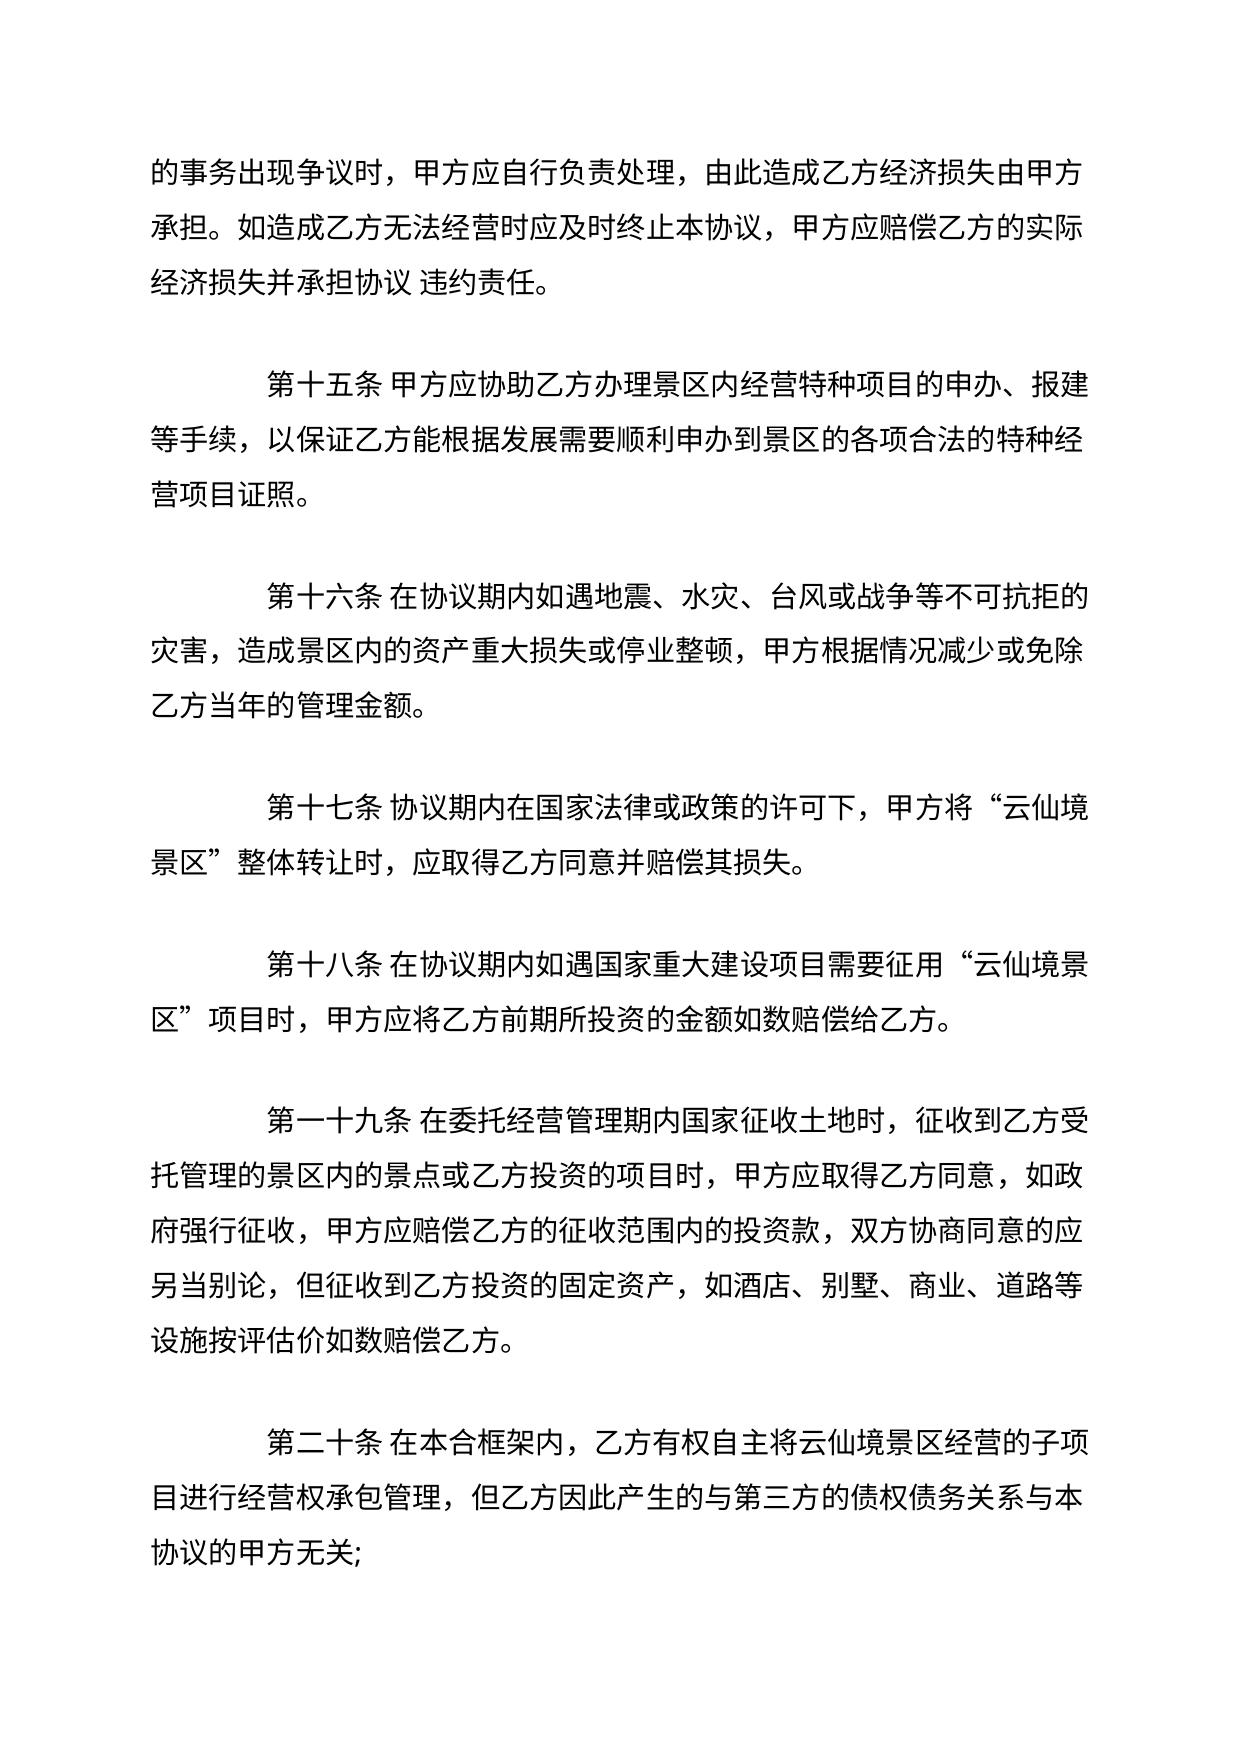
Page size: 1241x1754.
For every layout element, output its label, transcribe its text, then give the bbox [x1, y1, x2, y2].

text 第十七条 协议期内在国家法律或政策的许可下，甲方将“云仙境景区”整体转让时，应取得乙方同意并赔偿其损失。 [150, 785, 1090, 882]
text 第十六条 在协议期内如遇地震、水灾、台风或战争等不可抗拒的灾害，造成景区内的资产重大损失或停业整顿，甲方根据情况减少或免除乙方当年的管理金额。 [150, 573, 1090, 725]
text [150, 150, 1090, 302]
text 第二十条 在本合框架内，乙方有权自主将云仙境景区经营的子项目进行经营权承包管理，但乙方因此产生的与第三方的债权债务关系与本协议的甲方无关; [150, 1419, 1090, 1572]
text 第一十九条 在委托经营管理期内国家征收土地时，征收到乙方受托管理的景区内的景点或乙方投资的项目时，甲方应取得乙方同意，如政府强行征收，甲方应赔偿乙方的征收范围内的投资款，双方协商同意的应另当别论，但征收到乙方投资的固定资产，如酒店、别墅、商业、道路等设施按评估价如数赔偿乙方。 [150, 1098, 1090, 1360]
text 第十八条 在协议期内如遇国家重大建设项目需要征用“云仙境景区”项目时，甲方应将乙方前期所投资的金额如数赔偿给乙方。 [150, 941, 1090, 1038]
text 第十五条 甲方应协助乙方办理景区内经营特种项目的申办、报建等手续，以保证乙方能根据发展需要顺利申办到景区的各项合法的特种经营项目证照。 [150, 362, 1090, 514]
